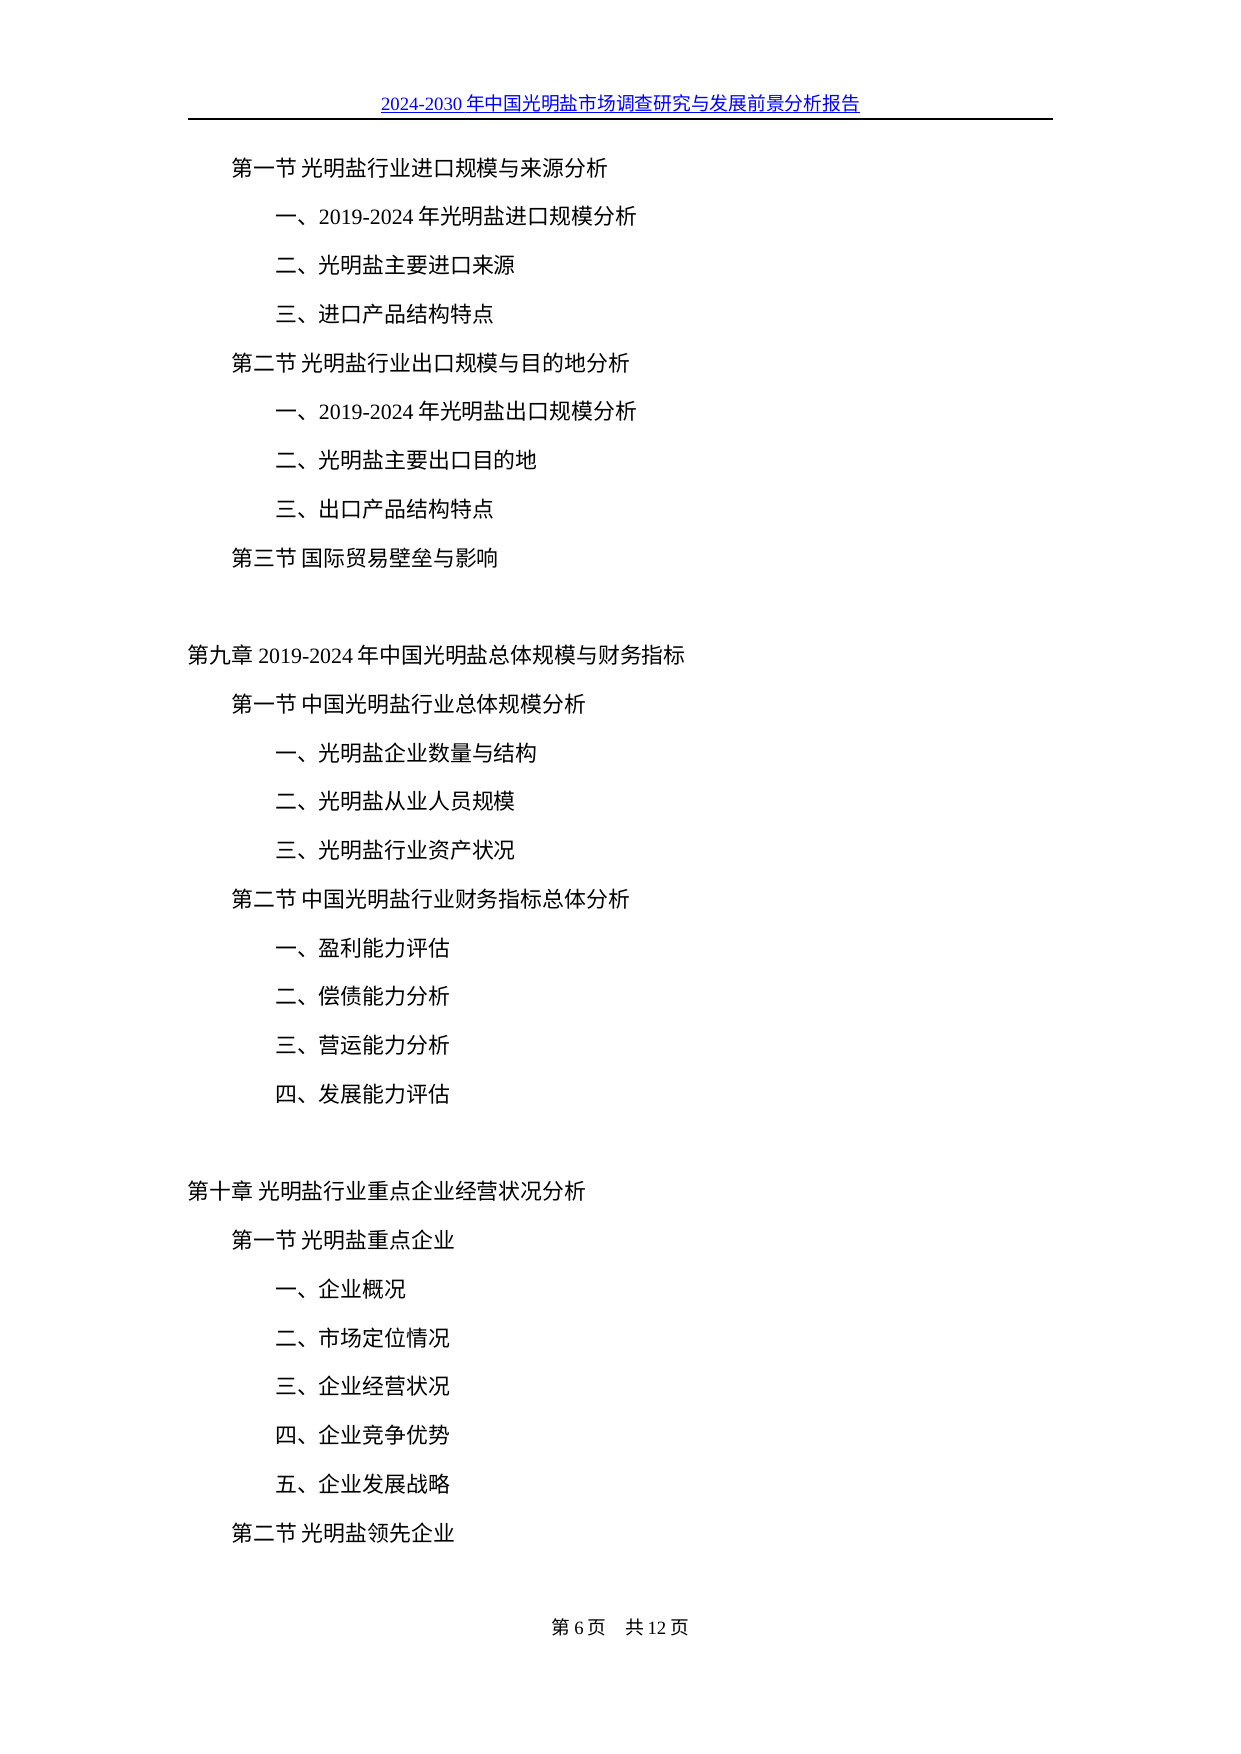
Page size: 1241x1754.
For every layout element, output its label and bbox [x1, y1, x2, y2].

text [187, 150, 1053, 1548]
